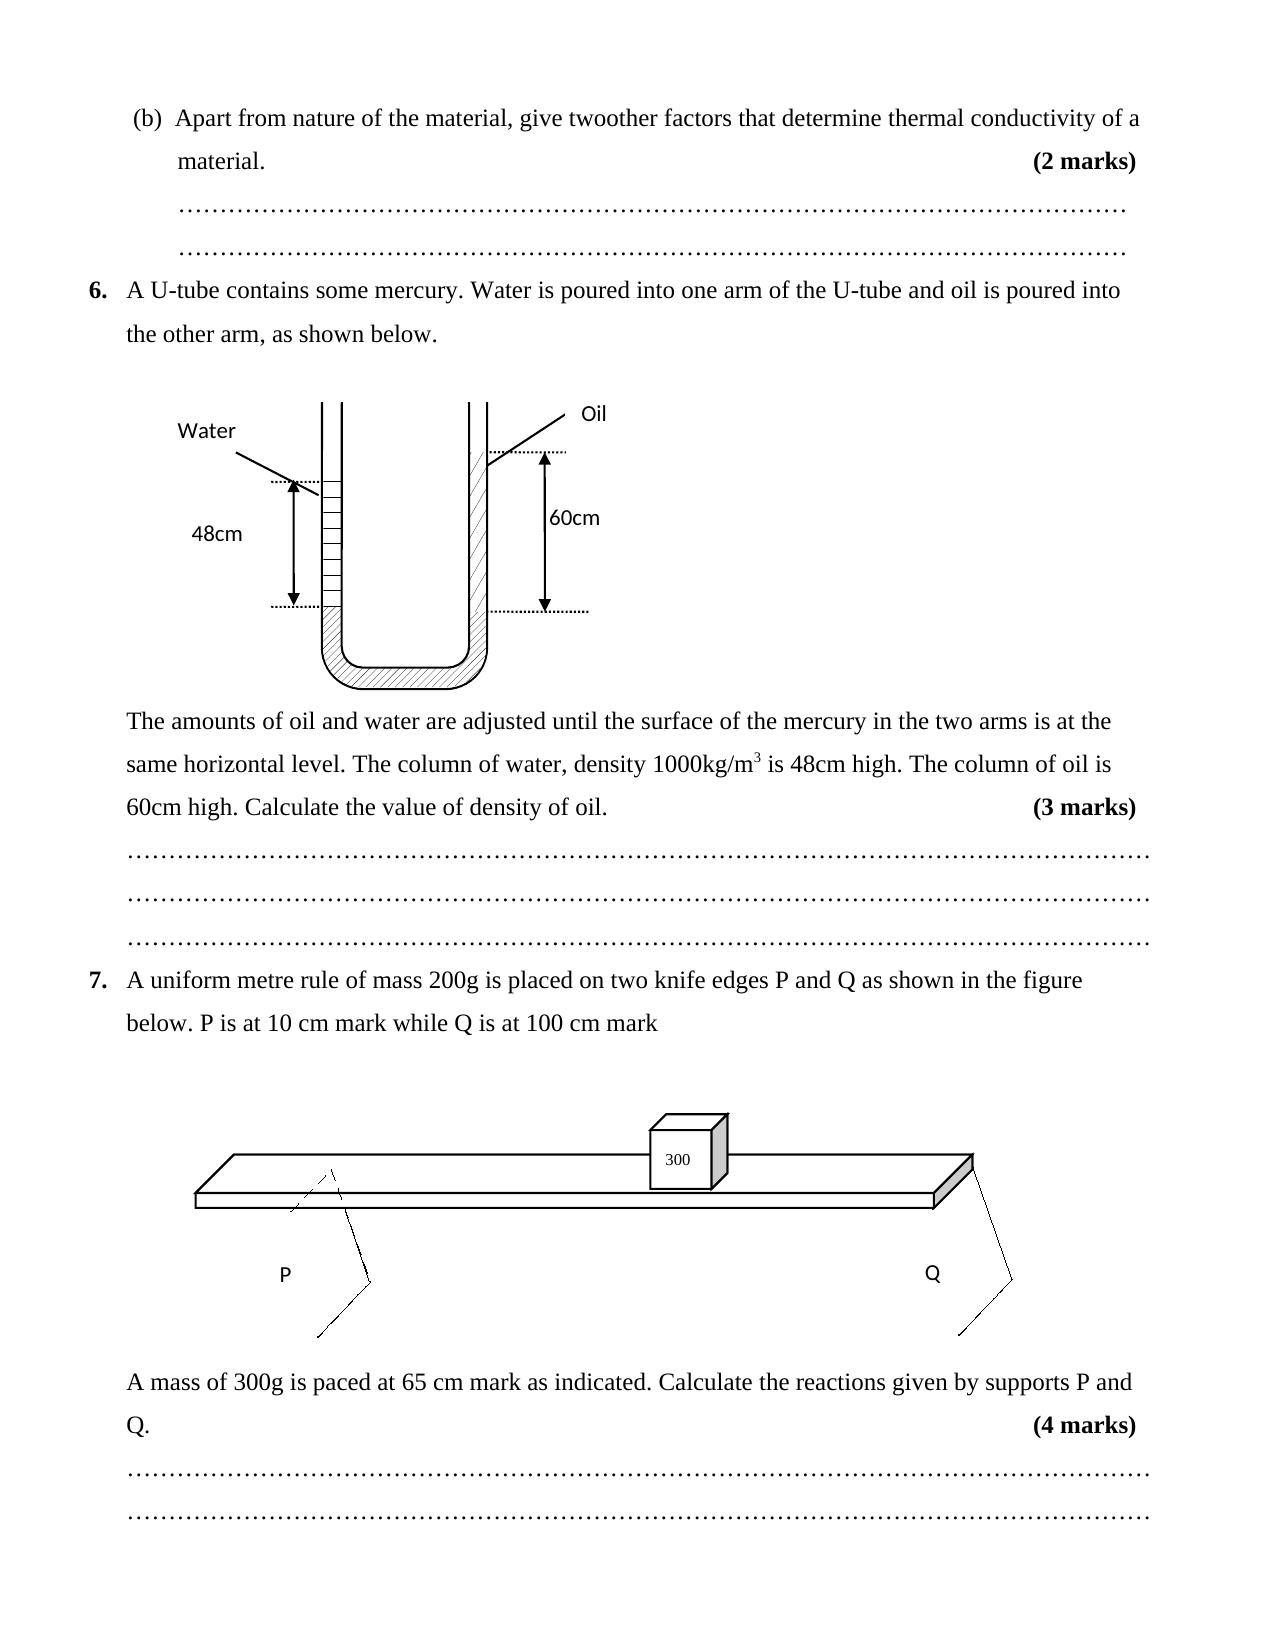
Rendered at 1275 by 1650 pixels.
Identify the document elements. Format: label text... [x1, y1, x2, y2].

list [126, 1453, 1152, 1525]
list The amounts of oil and water are adjusted until the surface of the mercury in the two arms is at the same horizontal level. The column of water, density 1000kg/m3 is 48cm high. The column of oil is 60cm high. Calculate the value of density of oil. (3 marks) [126, 706, 1152, 821]
list A uniform metre rule of mass 200g is placed on two knife edges P and Q as shown in the figure below. P is at 10 cm mark while Q is at 100 cm mark [88, 965, 1152, 1037]
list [177, 189, 1152, 261]
list A mass of 300g is paced at 65 cm mark as indicated. Calculate the reactions given by supports P and Q. (4 marks) [126, 1367, 1152, 1439]
list (b) Apart from nature of the material, give twoother factors that determine thermal conductivity of a material. (2 marks) [133, 103, 1152, 175]
list ……………………………………………………………………………………………………………………………………………………………………………………………………………………………………………………………………………………………………………………………………… [126, 835, 1152, 950]
list A U-tube contains some mercury. Water is poured into one arm of the U-tube and oil is poured into the other arm, as shown below. [88, 276, 1152, 347]
